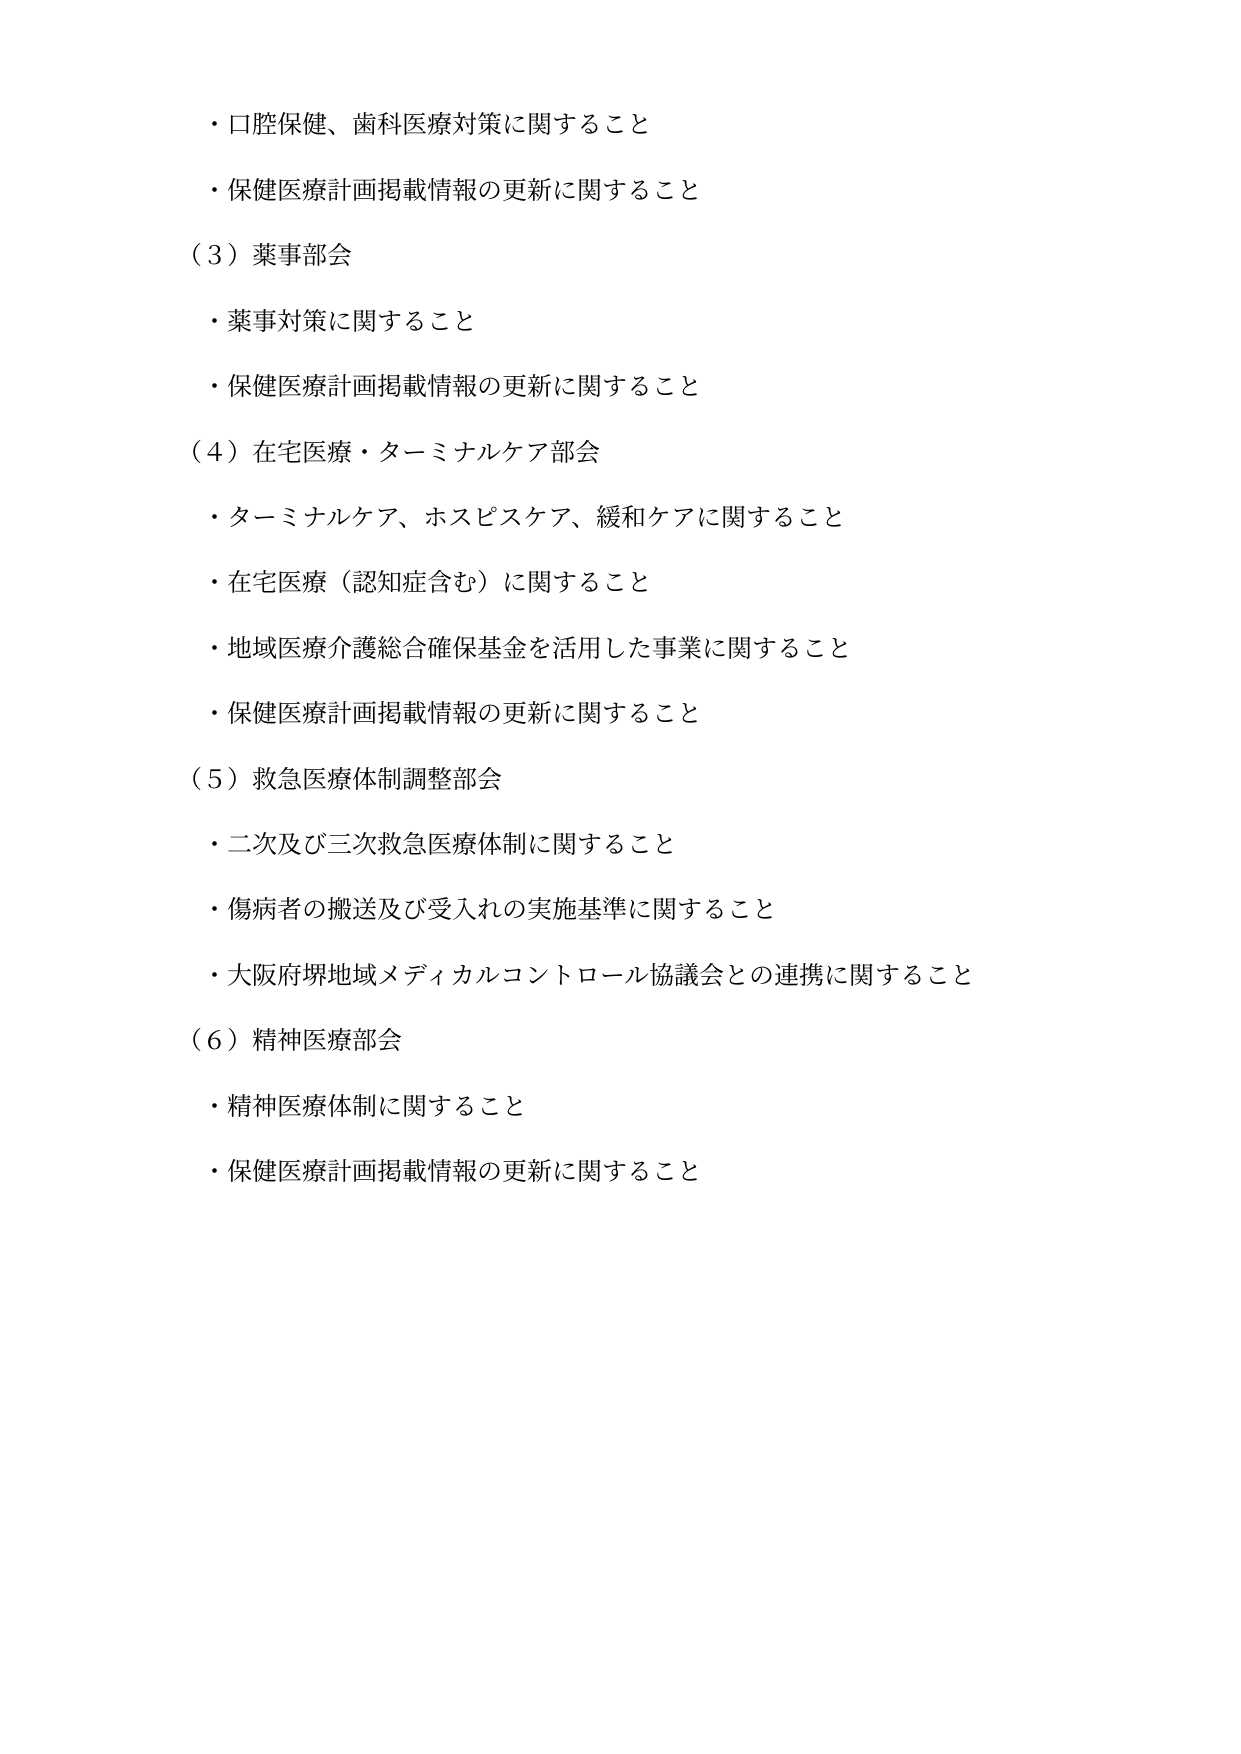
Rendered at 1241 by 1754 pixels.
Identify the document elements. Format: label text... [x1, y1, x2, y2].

text ・地域医療介護総合確保基金を活用した事業に関すること [177, 614, 1063, 679]
text ・傷病者の搬送及び受入れの実施基準に関すること [177, 876, 1063, 941]
text （６）精神医療部会 [177, 1006, 1063, 1072]
text ・保健医療計画掲載情報の更新に関すること [177, 352, 1063, 418]
text ・薬事対策に関すること [177, 287, 1063, 352]
text ・保健医療計画掲載情報の更新に関すること [177, 156, 1063, 221]
text ・ターミナルケア、ホスピスケア、緩和ケアに関すること [177, 483, 1063, 548]
text ・保健医療計画掲載情報の更新に関すること [177, 679, 1063, 745]
text ・在宅医療（認知症含む）に関すること [177, 548, 1063, 614]
text ・口腔保健、歯科医療対策に関すること [177, 91, 1063, 156]
text ・二次及び三次救急医療体制に関すること [177, 810, 1063, 876]
text ・大阪府堺地域メディカルコントロール協議会との連携に関すること [177, 941, 1063, 1006]
text ・精神医療体制に関すること [177, 1072, 1063, 1137]
text （５）救急医療体制調整部会 [177, 745, 1063, 810]
text （３）薬事部会 [177, 221, 1063, 287]
text （４）在宅医療・ターミナルケア部会 [177, 418, 1063, 483]
text ・保健医療計画掲載情報の更新に関すること [177, 1137, 1063, 1203]
